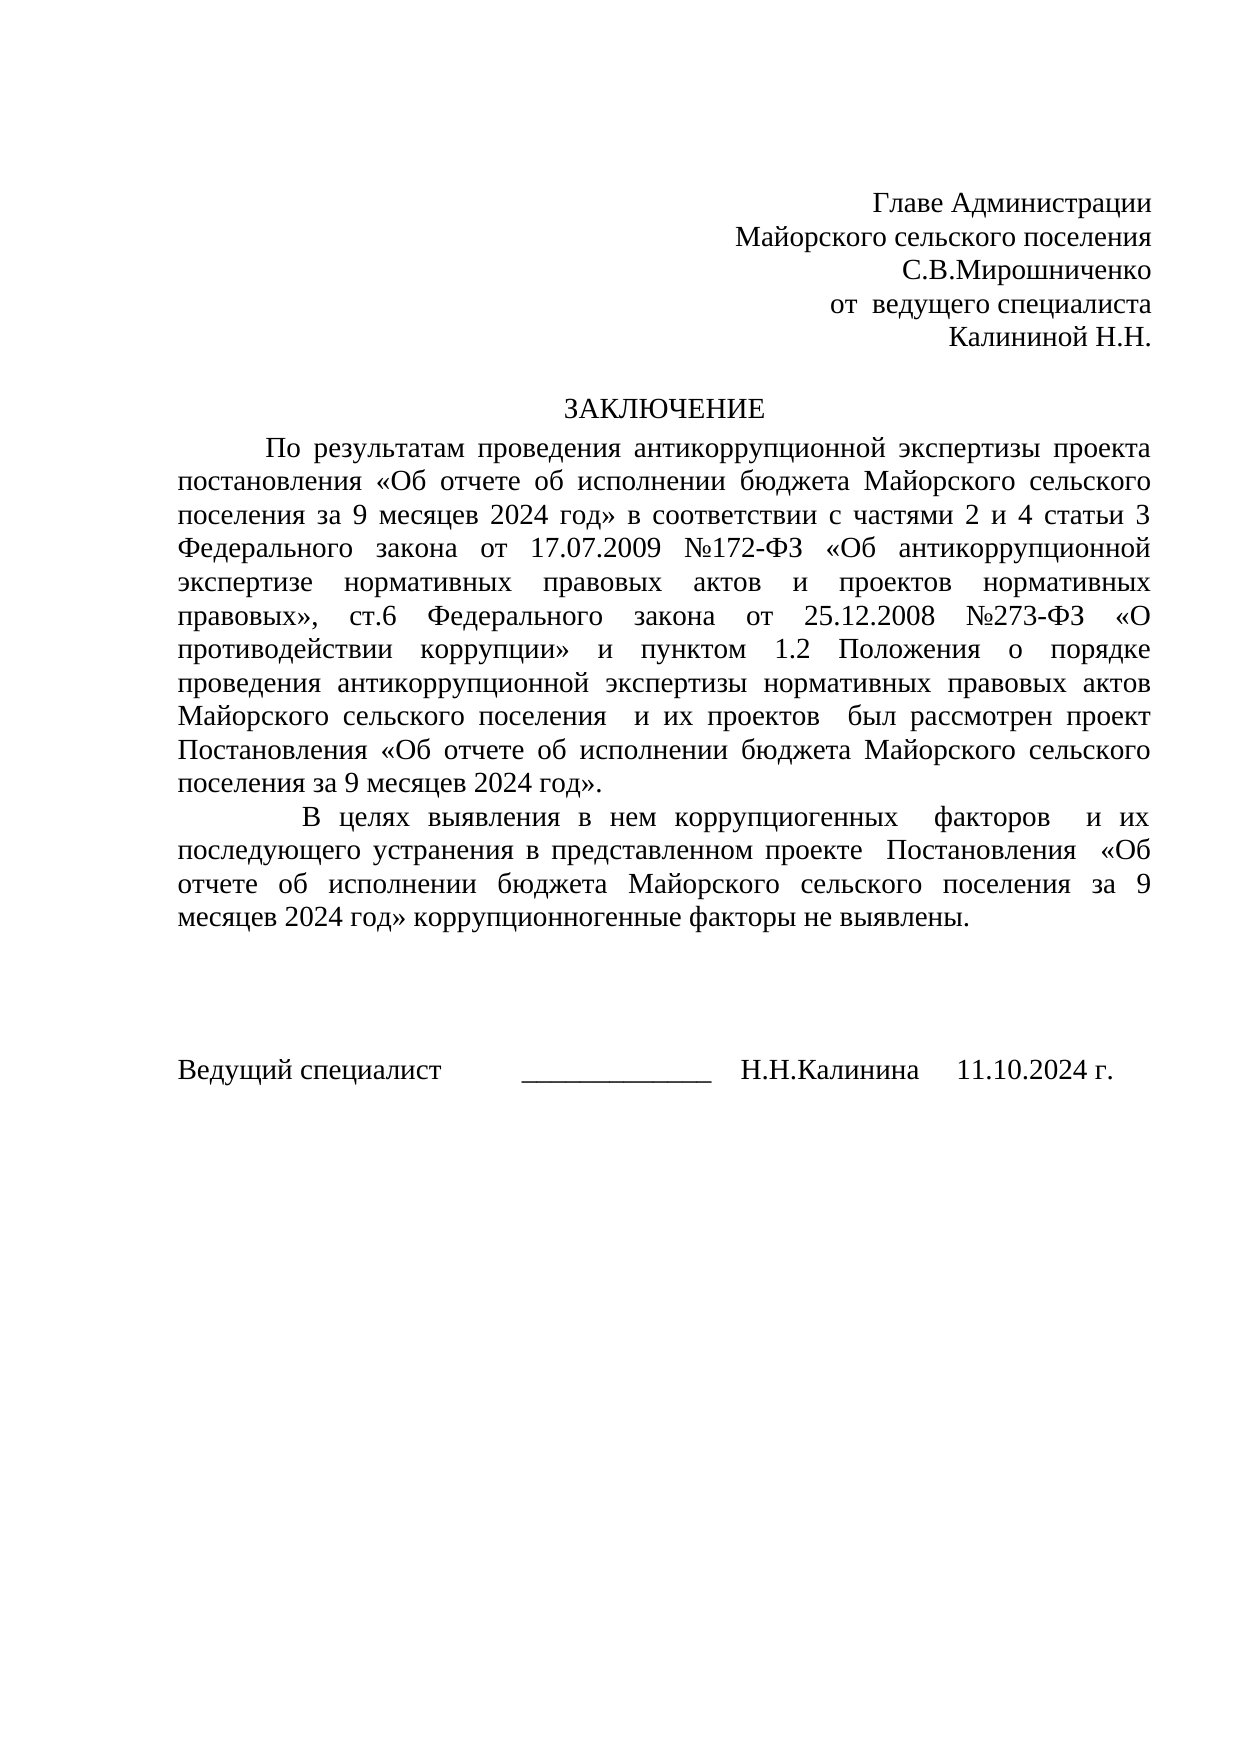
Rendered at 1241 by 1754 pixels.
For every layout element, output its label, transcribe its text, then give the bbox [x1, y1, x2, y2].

text В целях выявления в нем коррупциогенных факторов и их последующего устранения в представленном проекте Постановления «Об отчете об исполнении бюджета Майорского сельского поселения за 9 месяцев 2024 год» коррупционногенные факторы не выявлены. [177, 799, 1152, 933]
text от ведущего специалиста [177, 286, 1152, 319]
text Майорского сельского поселения [177, 219, 1152, 252]
text Калининой Н.Н. [177, 319, 1152, 353]
text С.В.Мирошниченко [177, 252, 1152, 286]
text ЗАКЛЮЧЕНИЕ [177, 391, 1152, 425]
text По результатам проведения антикоррупционной экспертизы проекта постановления «Об отчете об исполнении бюджета Майорского сельского поселения за 9 месяцев 2024 год» в соответствии с частями 2 и 4 статьи 3 Федерального закона от 17.07.2009 №172-ФЗ «Об антикоррупционной экспертизе нормативных правовых актов и проектов нормативных правовых», ст.6 Федерального закона от 25.12.2008 №273-ФЗ «О противодействии коррупции» и пунктом 1.2 Положения о порядке проведения антикоррупционной экспертизы нормативных правовых актов Майорского сельского поселения и их проектов был рассмотрен проект Постановления «Об отчете об исполнении бюджета Майорского сельского поселения за 9 месяцев 2024 год». [177, 430, 1152, 799]
text Главе Администрации [177, 185, 1152, 219]
text Ведущий специалист _____________ Н.Н.Калинина 11.10.2024 г. [177, 1052, 1152, 1085]
